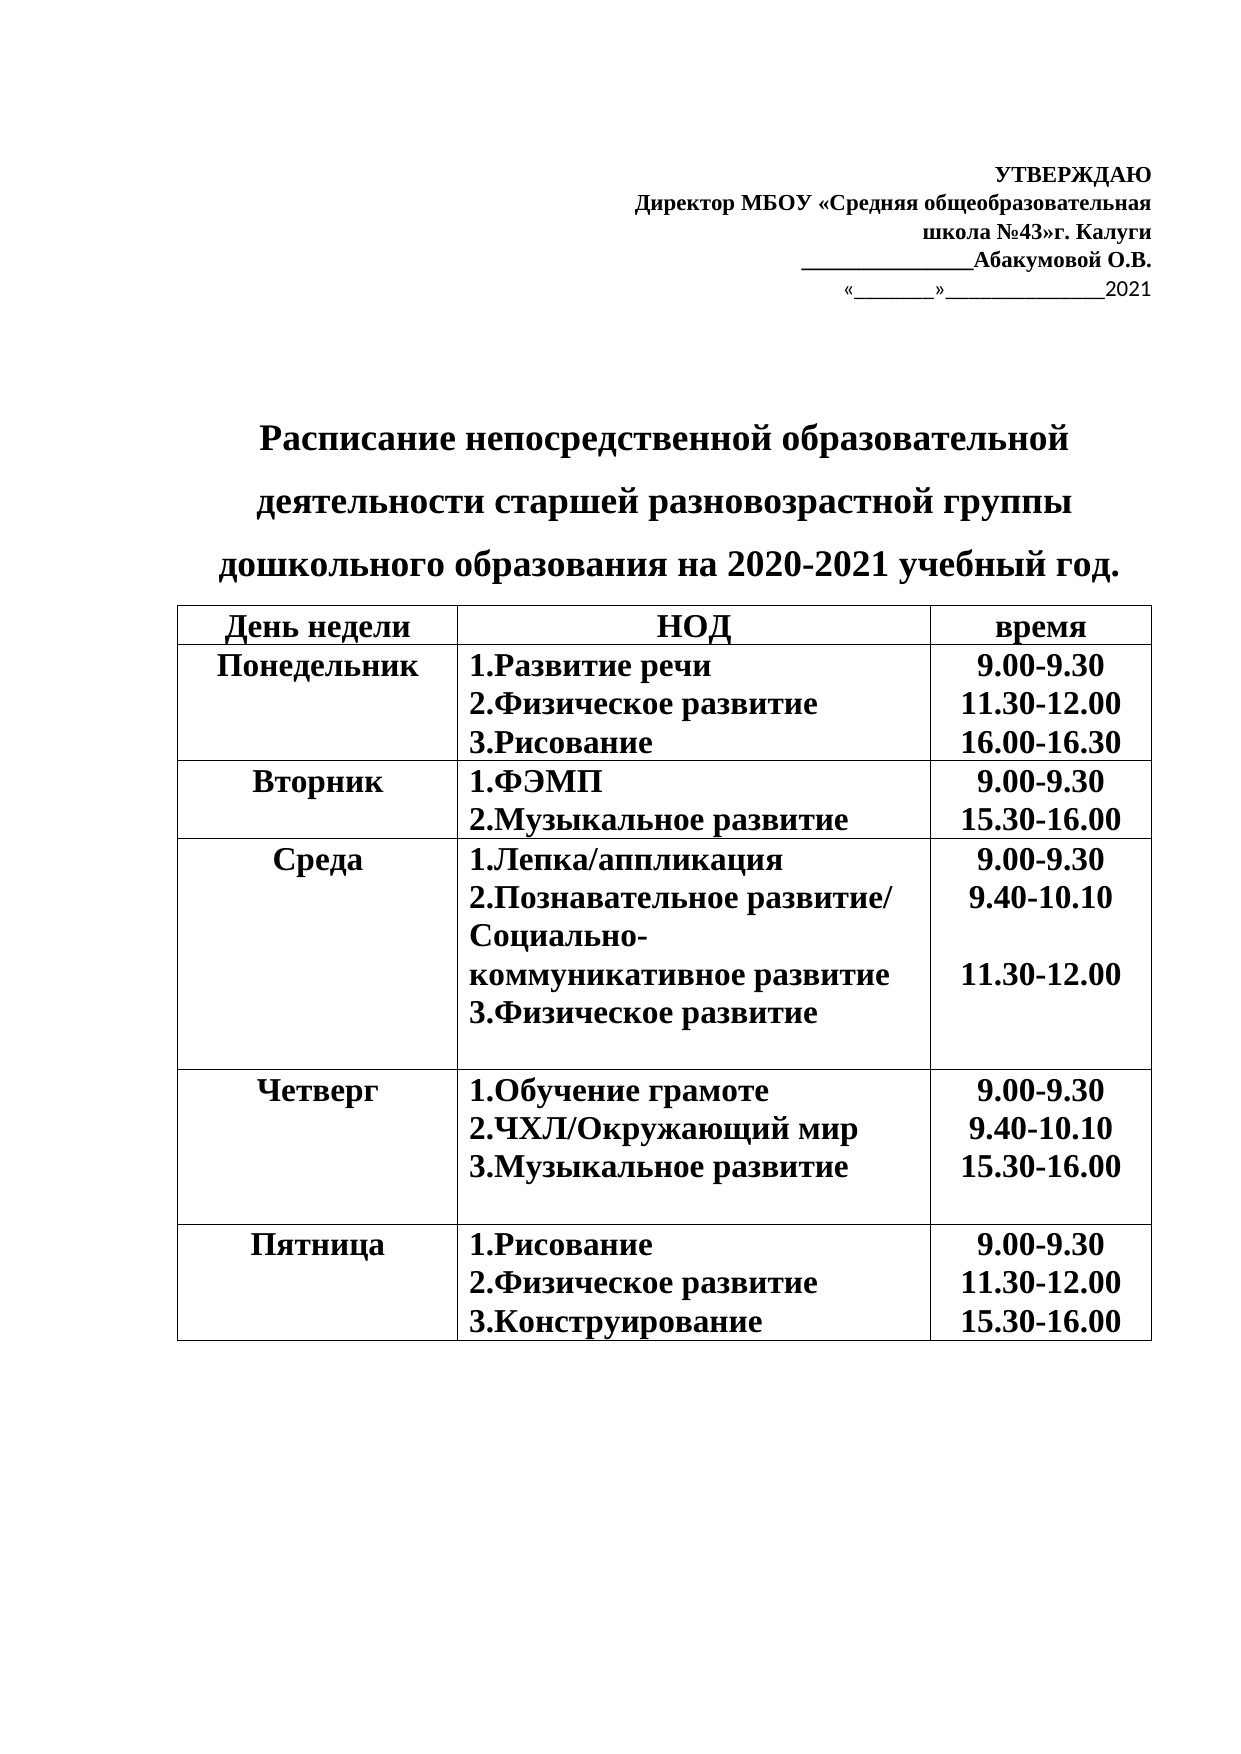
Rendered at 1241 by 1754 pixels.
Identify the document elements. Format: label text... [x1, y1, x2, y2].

text _______________Абакумовой О.В. [177, 246, 1152, 272]
table_cell 1.Лепка/аппликация 2.Познавательное развитие/ Социально-коммуникативное развитие 3.Физическое развитие [458, 839, 930, 1069]
table_cell 1.Обучение грамоте 2.ЧХЛ/Окружающий мир 3.Музыкальное развитие [458, 1070, 930, 1223]
table_cell 9.00-9.30 9.40-10.10 15.30-16.00 [931, 1070, 1151, 1223]
text Директор МБОУ «Средняя общеобразовательная [177, 189, 1152, 216]
text «_______»______________2021 [177, 274, 1152, 303]
table_cell Среда [178, 839, 457, 1069]
table_cell 9.00-9.30 15.30-16.00 [931, 761, 1151, 838]
table_cell Пятница [178, 1225, 457, 1339]
table_header День недели [178, 606, 457, 644]
text деятельности старшей разновозрастной группы [177, 478, 1152, 522]
text дошкольного образования на 2020-2021 учебный год. [177, 542, 1152, 585]
table_cell Понедельник [178, 645, 457, 760]
text школа №43»г. Калуги [177, 218, 1152, 244]
table_cell 9.00-9.30 11.30-12.00 16.00-16.30 [931, 645, 1151, 760]
text УТВЕРЖДАЮ [177, 161, 1152, 187]
table_cell Вторник [178, 761, 457, 838]
table_cell 9.00-9.30 9.40-10.10 11.30-12.00 [931, 839, 1151, 1069]
table_cell 1.Развитие речи 2.Физическое развитие 3.Рисование [458, 645, 930, 760]
table_header НОД [458, 606, 930, 644]
table_cell Четверг [178, 1070, 457, 1223]
text Расписание непосредственной образовательной [177, 415, 1152, 458]
table_cell 9.00-9.30 11.30-12.00 15.30-16.00 [931, 1225, 1151, 1339]
table_header время [931, 606, 1151, 644]
table_cell 1.Рисование 2.Физическое развитие 3.Конструирование [458, 1225, 930, 1339]
table_cell 1.ФЭМП 2.Музыкальное развитие [458, 761, 930, 838]
